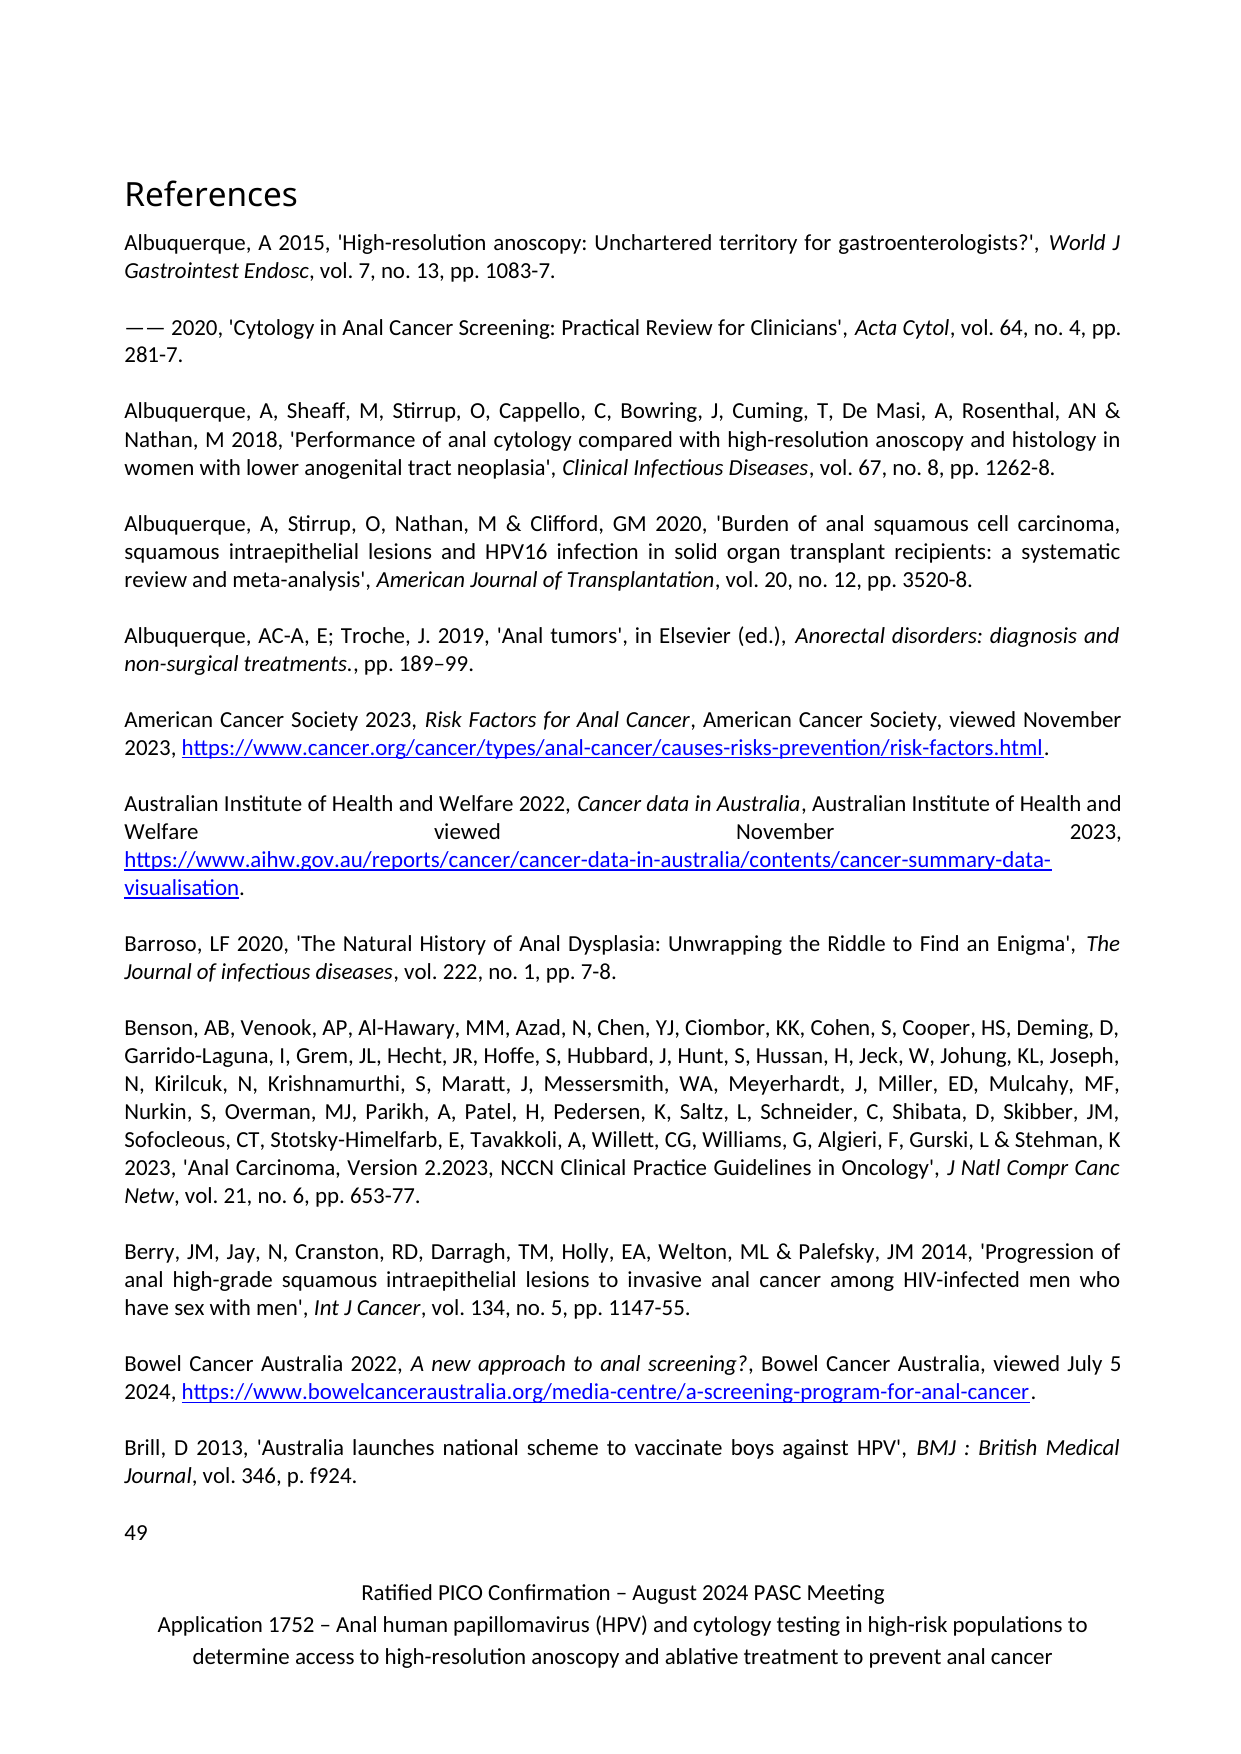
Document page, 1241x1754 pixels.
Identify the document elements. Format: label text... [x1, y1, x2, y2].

text Albuquerque, A, Stirrup, O, Nathan, M & Clifford, GM 2020, 'Burden of anal squamous cell carcinoma, squamous intraepithelial lesions and HPV16 infection in solid organ transplant recipients: a systematic review and meta-analysis', American Journal of Transplantation, vol. 20, no. 12, pp. 3520-8. [124, 509, 1122, 593]
text Albuquerque, AC-A, E; Troche, J. 2019, 'Anal tumors', in Elsevier (ed.), Anorectal disorders: diagnosis and non-surgical treatments., pp. 189–99. [124, 621, 1122, 677]
text Brill, D 2013, 'Australia launches national scheme to vaccinate boys against HPV', BMJ : British Medical Journal, vol. 346, p. f924. [124, 1433, 1122, 1489]
text American Cancer Society 2023, Risk Factors for Anal Cancer, American Cancer Society, viewed November 2023, https://www.cancer.org/cancer/types/anal-cancer/causes-risks-prevention/risk-factors.html. [124, 705, 1122, 761]
text Australian Institute of Health and Welfare 2022, Cancer data in Australia, Australian Institute of Health and Welfare viewed November 2023, https://www.aihw.gov.au/reports/cancer/cancer-data-in-australia/contents/cancer-summary-data-visualisation. [124, 789, 1122, 901]
text Albuquerque, A 2015, 'High-resolution anoscopy: Unchartered territory for gastroenterologists?', World J Gastrointest Endosc, vol. 7, no. 13, pp. 1083-7. [124, 228, 1122, 284]
text Bowel Cancer Australia 2022, A new approach to anal screening?, Bowel Cancer Australia, viewed July 5 2024, https://www.bowelcanceraustralia.org/media-centre/a-screening-program-for-anal-cancer. [124, 1349, 1122, 1405]
text Benson, AB, Venook, AP, Al-Hawary, MM, Azad, N, Chen, YJ, Ciombor, KK, Cohen, S, Cooper, HS, Deming, D, Garrido-Laguna, I, Grem, JL, Hecht, JR, Hoffe, S, Hubbard, J, Hunt, S, Hussan, H, Jeck, W, Johung, KL, Joseph, N, Kirilcuk, N, Krishnamurthi, S, Maratt, J, Messersmith, WA, Meyerhardt, J, Miller, ED, Mulcahy, MF, Nurkin, S, Overman, MJ, Parikh, A, Patel, H, Pedersen, K, Saltz, L, Schneider, C, Shibata, D, Skibber, JM, Sofocleous, CT, Stotsky-Himelfarb, E, Tavakkoli, A, Willett, CG, Williams, G, Algieri, F, Gurski, L & Stehman, K 2023, 'Anal Carcinoma, Version 2.2023, NCCN Clinical Practice Guidelines in Oncology', J Natl Compr Canc Netw, vol. 21, no. 6, pp. 653-77. [124, 1013, 1122, 1209]
text Berry, JM, Jay, N, Cranston, RD, Darragh, TM, Holly, EA, Welton, ML & Palefsky, JM 2014, 'Progression of anal high-grade squamous intraepithelial lesions to invasive anal cancer among HIV-infected men who have sex with men', Int J Cancer, vol. 134, no. 5, pp. 1147-55. [124, 1237, 1122, 1321]
text —— 2020, 'Cytology in Anal Cancer Screening: Practical Review for Clinicians', Acta Cytol, vol. 64, no. 4, pp. 281-7. [124, 313, 1122, 369]
text Albuquerque, A, Sheaff, M, Stirrup, O, Cappello, C, Bowring, J, Cuming, T, De Masi, A, Rosenthal, AN & Nathan, M 2018, 'Performance of anal cytology compared with high-resolution anoscopy and histology in women with lower anogenital tract neoplasia', Clinical Infectious Diseases, vol. 67, no. 8, pp. 1262-8. [124, 397, 1122, 481]
text Barroso, LF 2020, 'The Natural History of Anal Dysplasia: Unwrapping the Riddle to Find an Enigma', The Journal of infectious diseases, vol. 222, no. 1, pp. 7-8. [124, 929, 1122, 985]
subtitle References [124, 171, 1122, 216]
